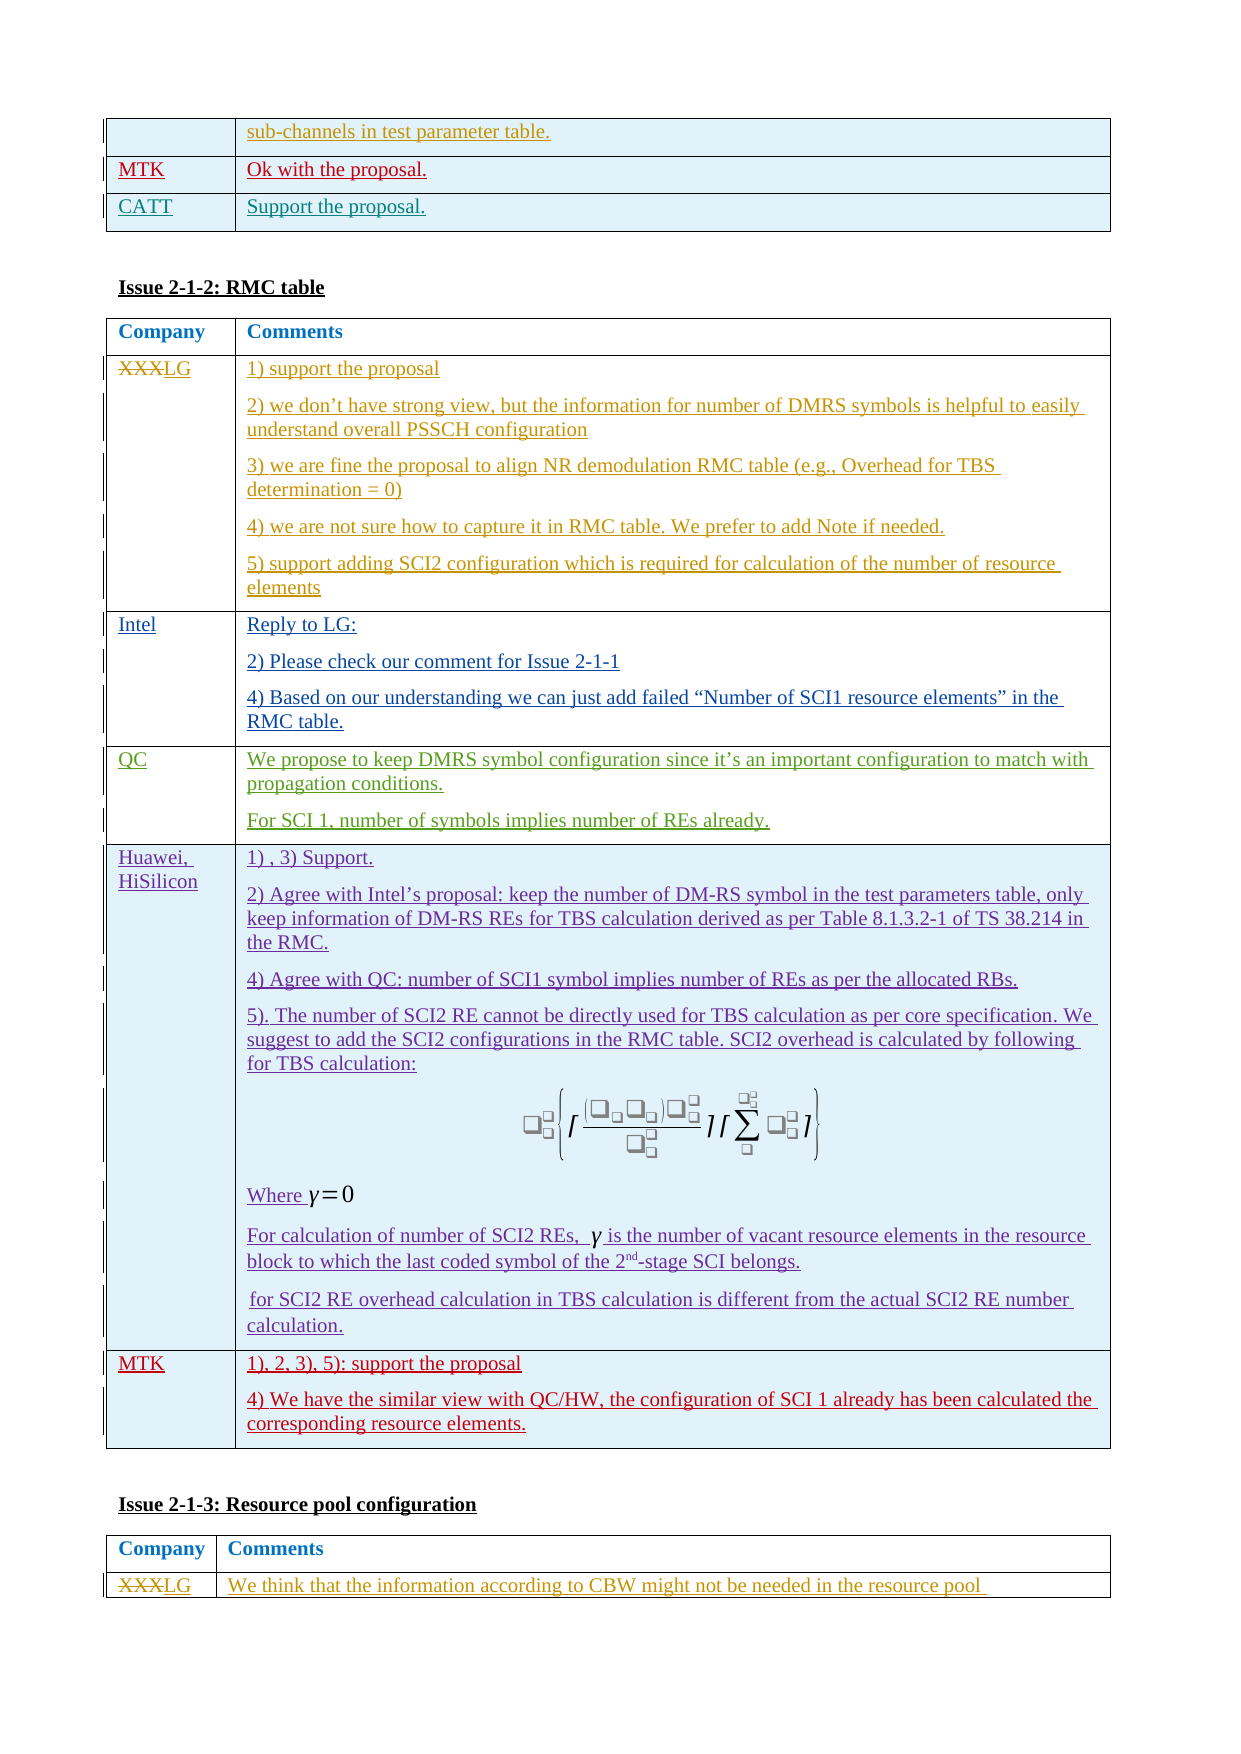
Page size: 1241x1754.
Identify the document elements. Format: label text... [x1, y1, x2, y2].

table_cell [107, 747, 235, 844]
text Issue 2-1-2: RMC table [118, 275, 1122, 299]
table_header Company [107, 1536, 216, 1572]
table_header Company [107, 319, 235, 355]
table_header Comments [217, 1536, 1110, 1572]
table_cell [107, 356, 235, 611]
text Issue 2-1-3: Resource pool configuration [118, 1492, 1122, 1516]
table_cell [107, 612, 235, 746]
table_cell [236, 747, 1110, 844]
table_cell [236, 356, 1110, 611]
table_cell [107, 1573, 216, 1597]
table_header Comments [236, 319, 1110, 355]
table_cell [236, 612, 1110, 746]
table_cell [217, 1573, 1110, 1597]
